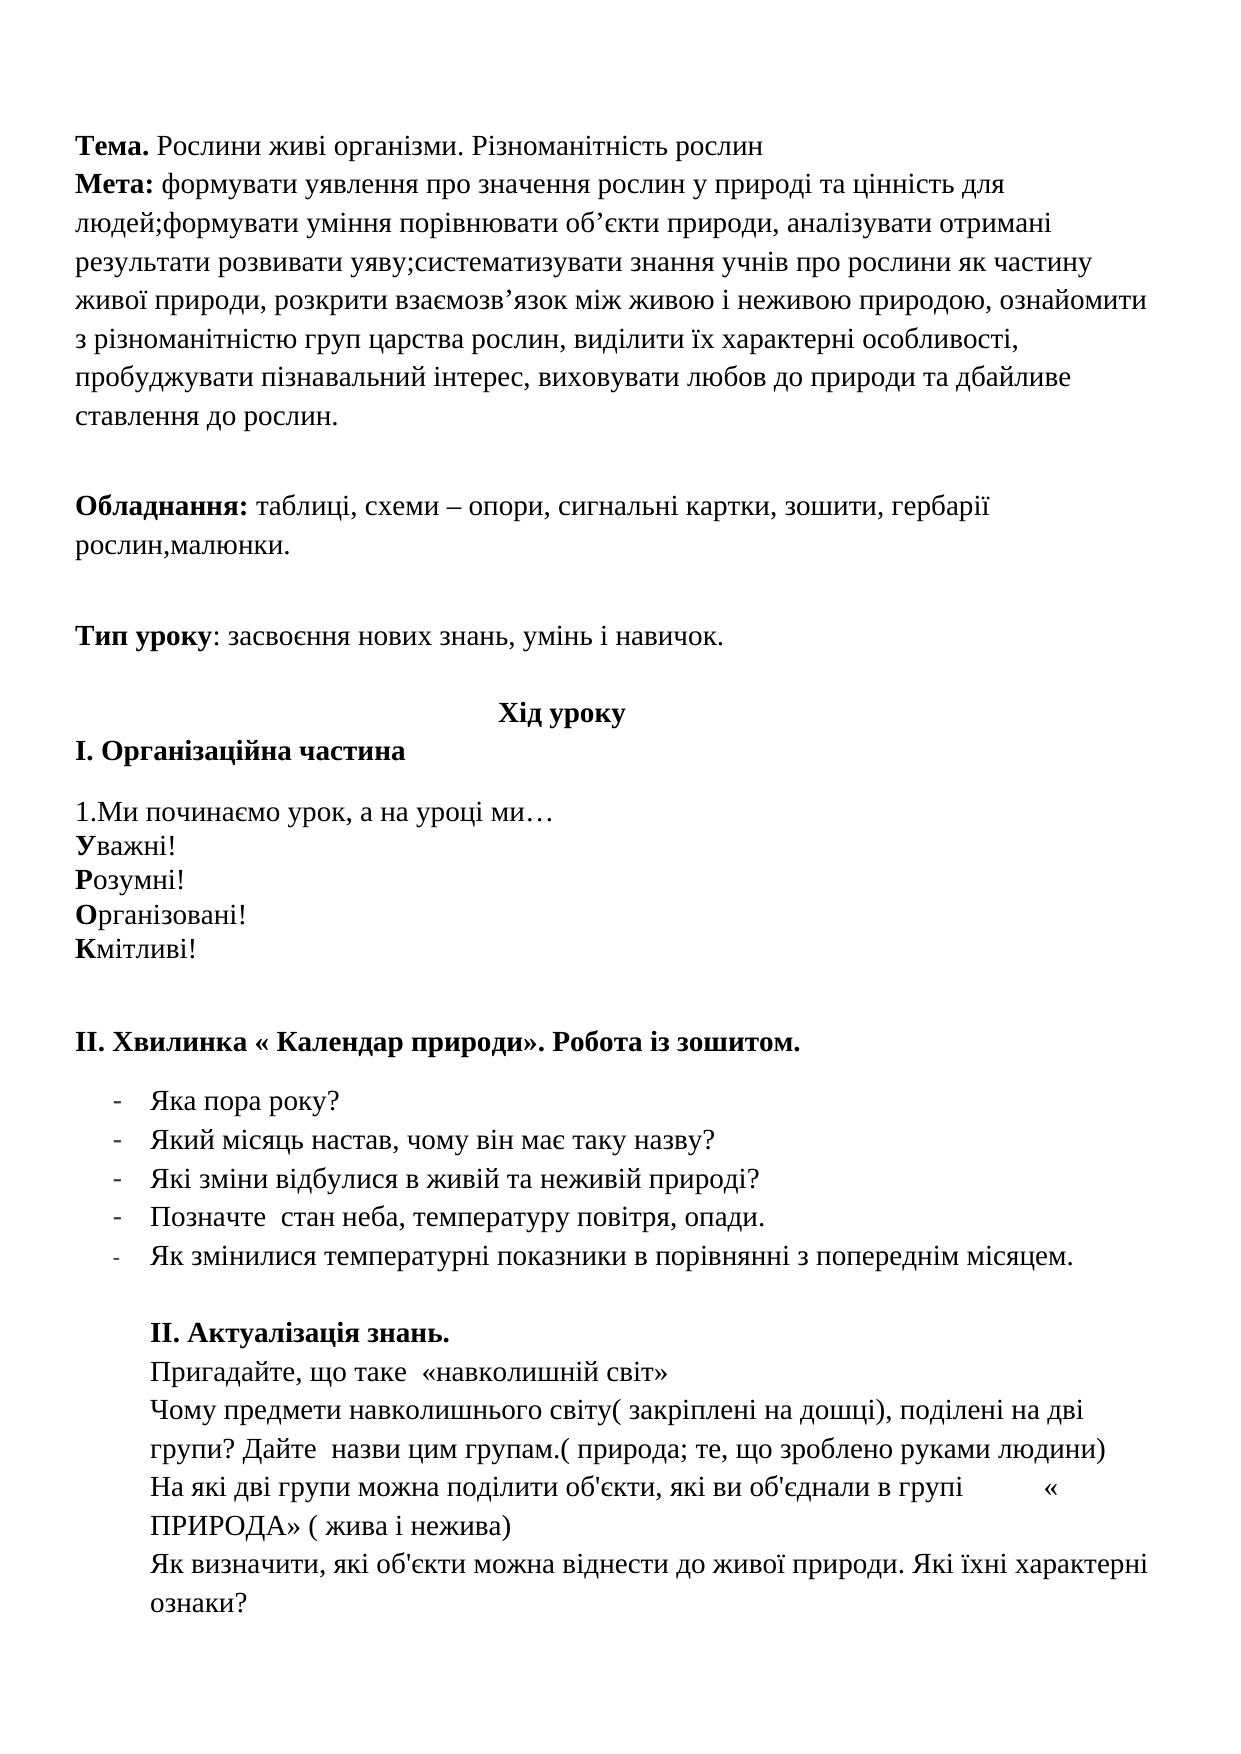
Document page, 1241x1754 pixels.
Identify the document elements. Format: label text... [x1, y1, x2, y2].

list На які дві групи можна поділити об'єкти, які ви об'єднали в групі « ПРИРОДА» ( жива і нежива) [150, 1469, 1165, 1541]
list Як визначити, які об'єкти можна віднести до живої природи. Які їхні характерні ознаки? [150, 1546, 1165, 1618]
list Який місяць настав, чому він має таку назву? [112, 1122, 1165, 1156]
text Кмітливі! [75, 930, 1165, 965]
list Позначте стан неба, температуру повітря, опади. [112, 1199, 1165, 1233]
text Тема. Рослини живі організми. Різноманітність рослин Мета: формувати уявлення про значення рослин у природі та цінність для людей;формувати уміння порівнювати об’єкти природи, аналізувати отримані результати розвивати уяву;систематизувати знання учнів про рослини як частину живої природи, розкрити взаємозв’язок між живою і неживою природою, ознайомити з різноманітністю груп царства рослин, виділити їх характерні особливості, пробуджувати пізнавальний інтерес, виховувати любов до природи та дбайливе ставлення до рослин. [75, 128, 1165, 463]
text Обладнання: таблиці, схеми – опори, сигнальні картки, зошити, гербарії рослин,малюнки. [75, 488, 1165, 593]
text Розумні! [75, 862, 1165, 896]
list Чому предмети навколишнього світу( закріплені на дошці), поділені на дві групи? Дайте назви цим групам.( природа; те, що зроблено руками людини) [150, 1392, 1165, 1464]
text Уважні! [75, 827, 1165, 862]
list Яка пора року? [112, 1083, 1165, 1117]
text ІІ. Хвилинка « Календар природи». Робота із зошитом. [75, 1024, 1165, 1058]
list Як змінилися температурні показники в порівнянні з попереднім місяцем. ІІ. Актуалізація знань. [112, 1238, 1165, 1349]
text 1.Ми починаємо урок, а на уроці ми… [75, 793, 1165, 827]
list Які зміни відбулися в живій та неживій природі? [112, 1161, 1165, 1194]
list Пригадайте, що таке «навколишній світ» [150, 1354, 1165, 1387]
text Тип уроку: засвоєння нових знань, умінь і навичок. Хід уроку І. Організаційна частина [75, 618, 1165, 767]
text Організовані! [75, 896, 1165, 930]
